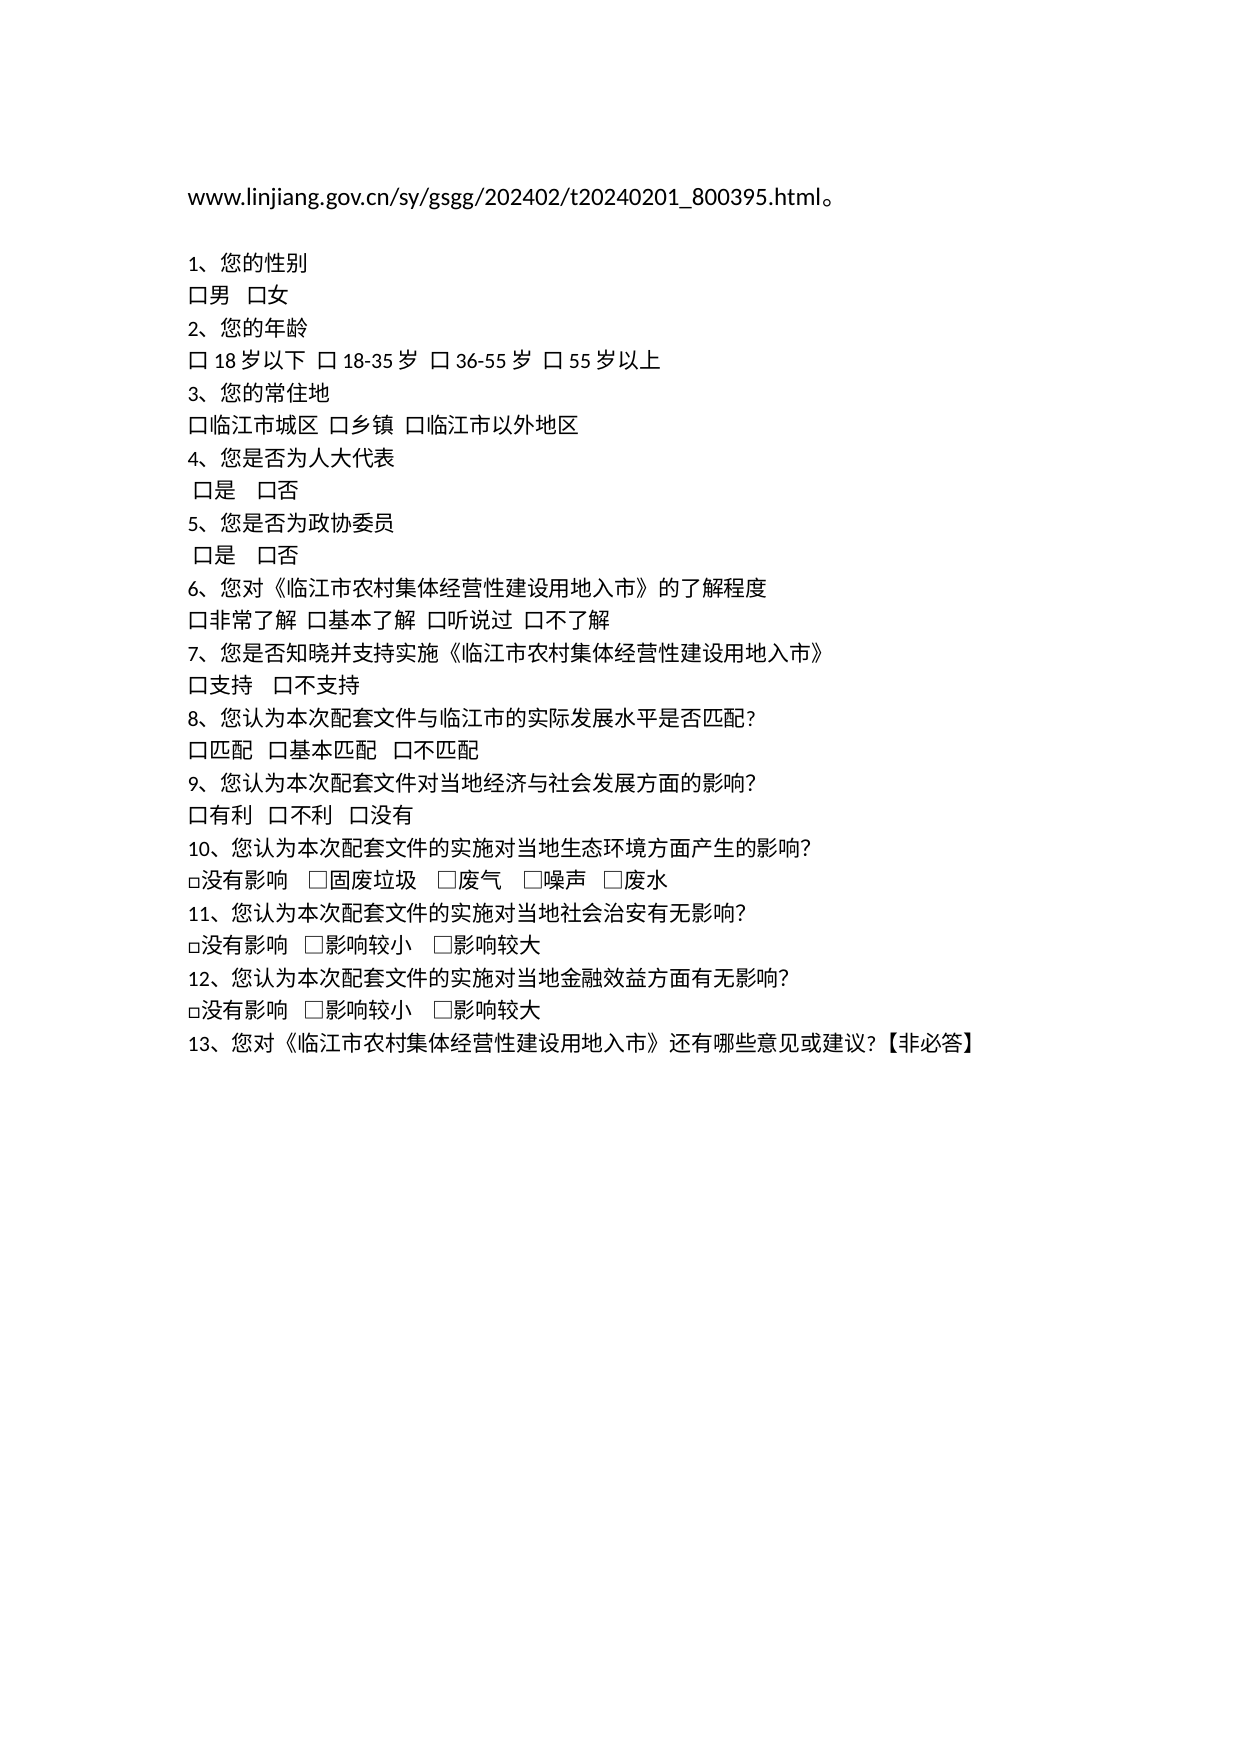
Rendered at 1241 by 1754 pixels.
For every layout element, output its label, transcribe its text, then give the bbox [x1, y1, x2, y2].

list □没有影响 □影响较小 □影响较大 [187, 928, 1053, 960]
text 13、您对《临江市农村集体经营性建设用地入市》还有哪些意见或建议?【非必答】 [187, 1025, 1053, 1058]
text 1、您的性别 [187, 245, 1053, 278]
text 口支持 口不支持 [187, 668, 1053, 700]
text 口非常了解 口基本了解 口听说过 口不了解 [187, 603, 1053, 635]
list 9、您认为本次配套文件对当地经济与社会发展方面的影响？ [187, 765, 1053, 798]
list □没有影响 □影响较小 □影响较大 [187, 993, 1053, 1025]
text 口男 口女 [187, 278, 1053, 310]
text 6、您对《临江市农村集体经营性建设用地入市》的了解程度 [187, 570, 1053, 603]
text 3、您的常住地 [187, 375, 1053, 408]
text 口是 口否 [187, 538, 1053, 570]
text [187, 162, 1053, 227]
text 4、您是否为人大代表 [187, 440, 1053, 473]
list 口有利 口不利 口没有 [187, 798, 1053, 830]
text 7、您是否知晓并支持实施《临江市农村集体经营性建设用地入市》 [187, 635, 1053, 668]
list 12、您认为本次配套文件的实施对当地金融效益方面有无影响？ [187, 960, 1053, 993]
list 10、您认为本次配套文件的实施对当地生态环境方面产生的影响？ [187, 830, 1053, 863]
text 2、您的年龄 [187, 310, 1053, 343]
list □没有影响 □固废垃圾 □废气 □噪声 □废水 [187, 863, 1053, 895]
text 口是 口否 [187, 473, 1053, 505]
text 口18岁以下 口18-35岁 口36-55岁 口55岁以上 [187, 343, 1053, 375]
text 5、您是否为政协委员 [187, 505, 1053, 538]
text 口临江市城区 口乡镇 口临江市以外地区 [187, 408, 1053, 440]
list 11、您认为本次配套文件的实施对当地社会治安有无影响？ [187, 895, 1053, 928]
text 8、您认为本次配套文件与临江市的实际发展水平是否匹配? [187, 700, 1053, 733]
text 口匹配 口基本匹配 口不匹配 [187, 733, 1053, 765]
